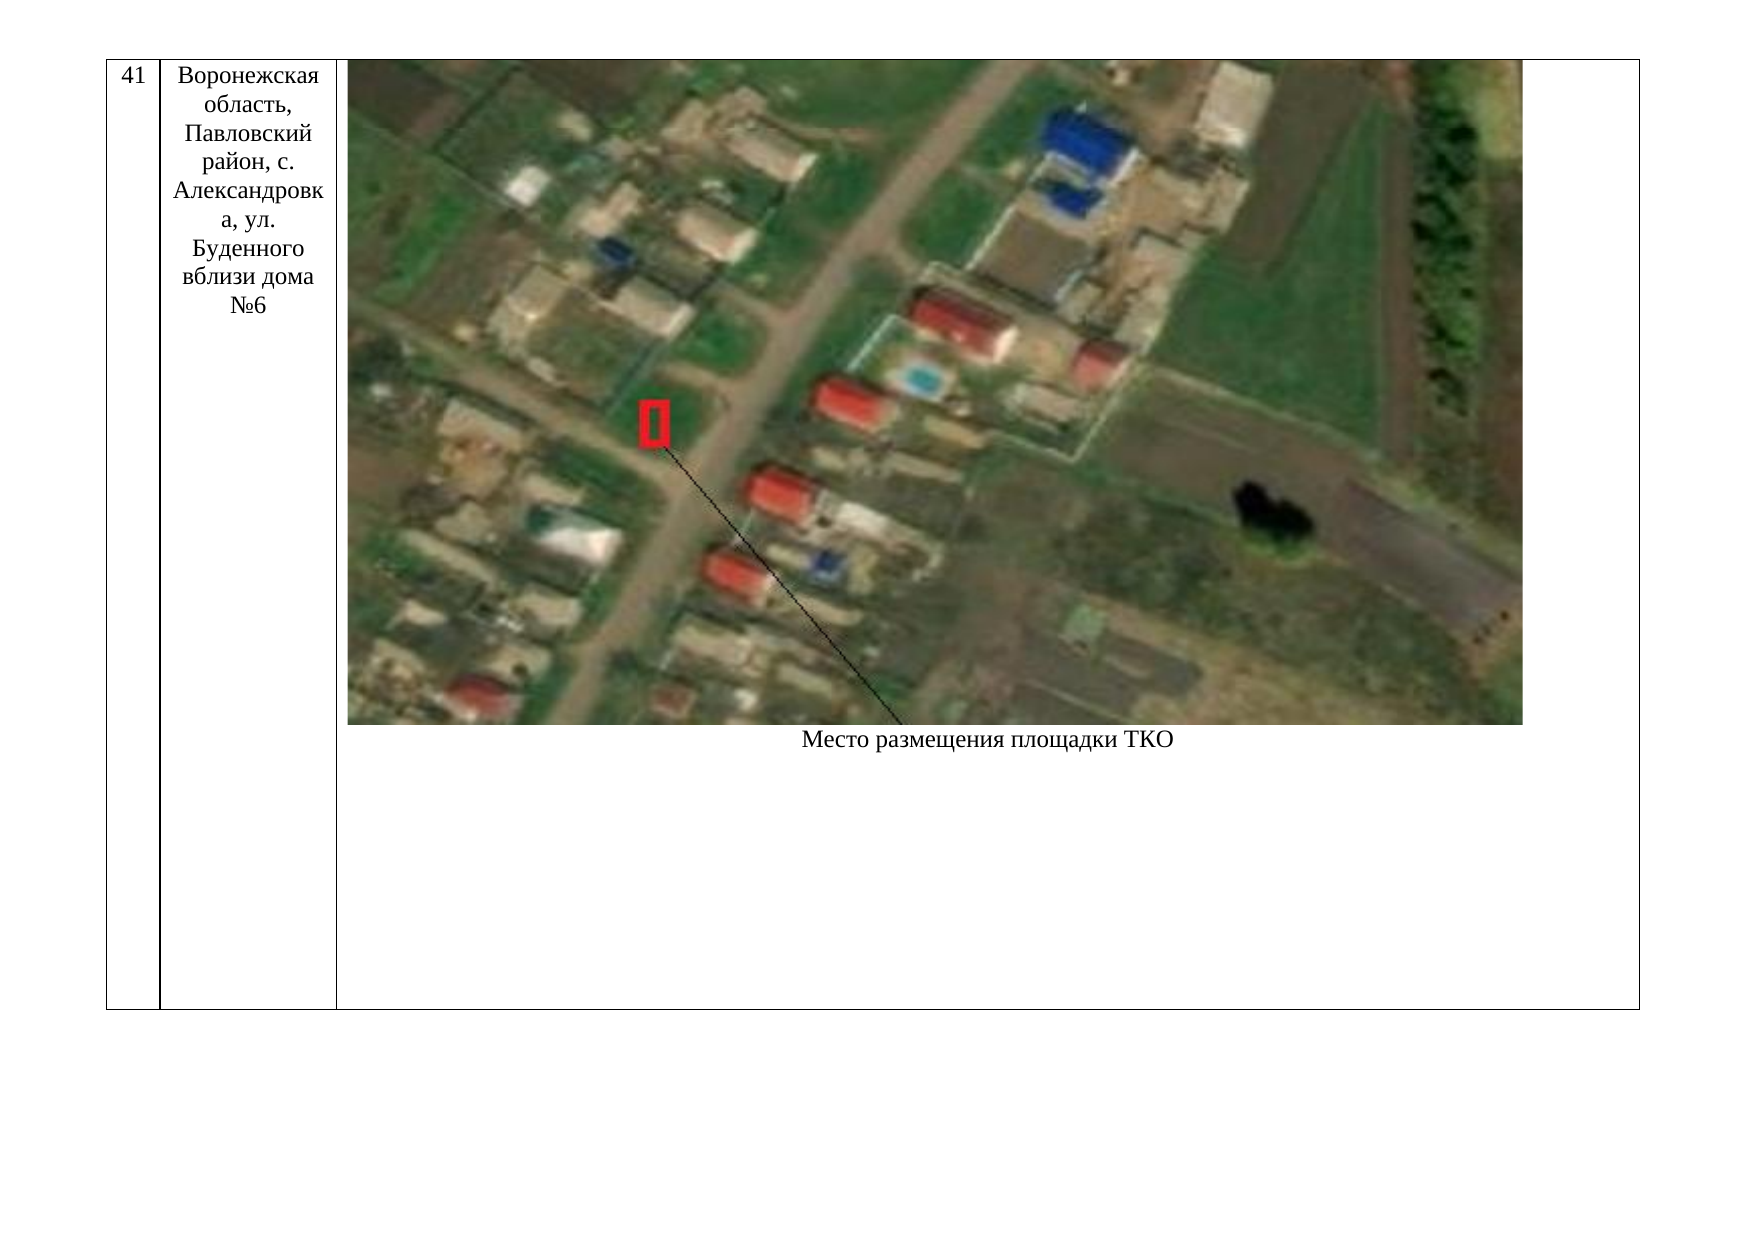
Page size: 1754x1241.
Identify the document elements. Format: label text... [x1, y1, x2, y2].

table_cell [337, 60, 1639, 1009]
picture [347, 60, 1523, 725]
table_cell Воронежская область, Павловский район, с. Александровка, ул. Буденного вблизи дома №6 [161, 60, 336, 1009]
table_cell 41 [107, 60, 159, 1009]
